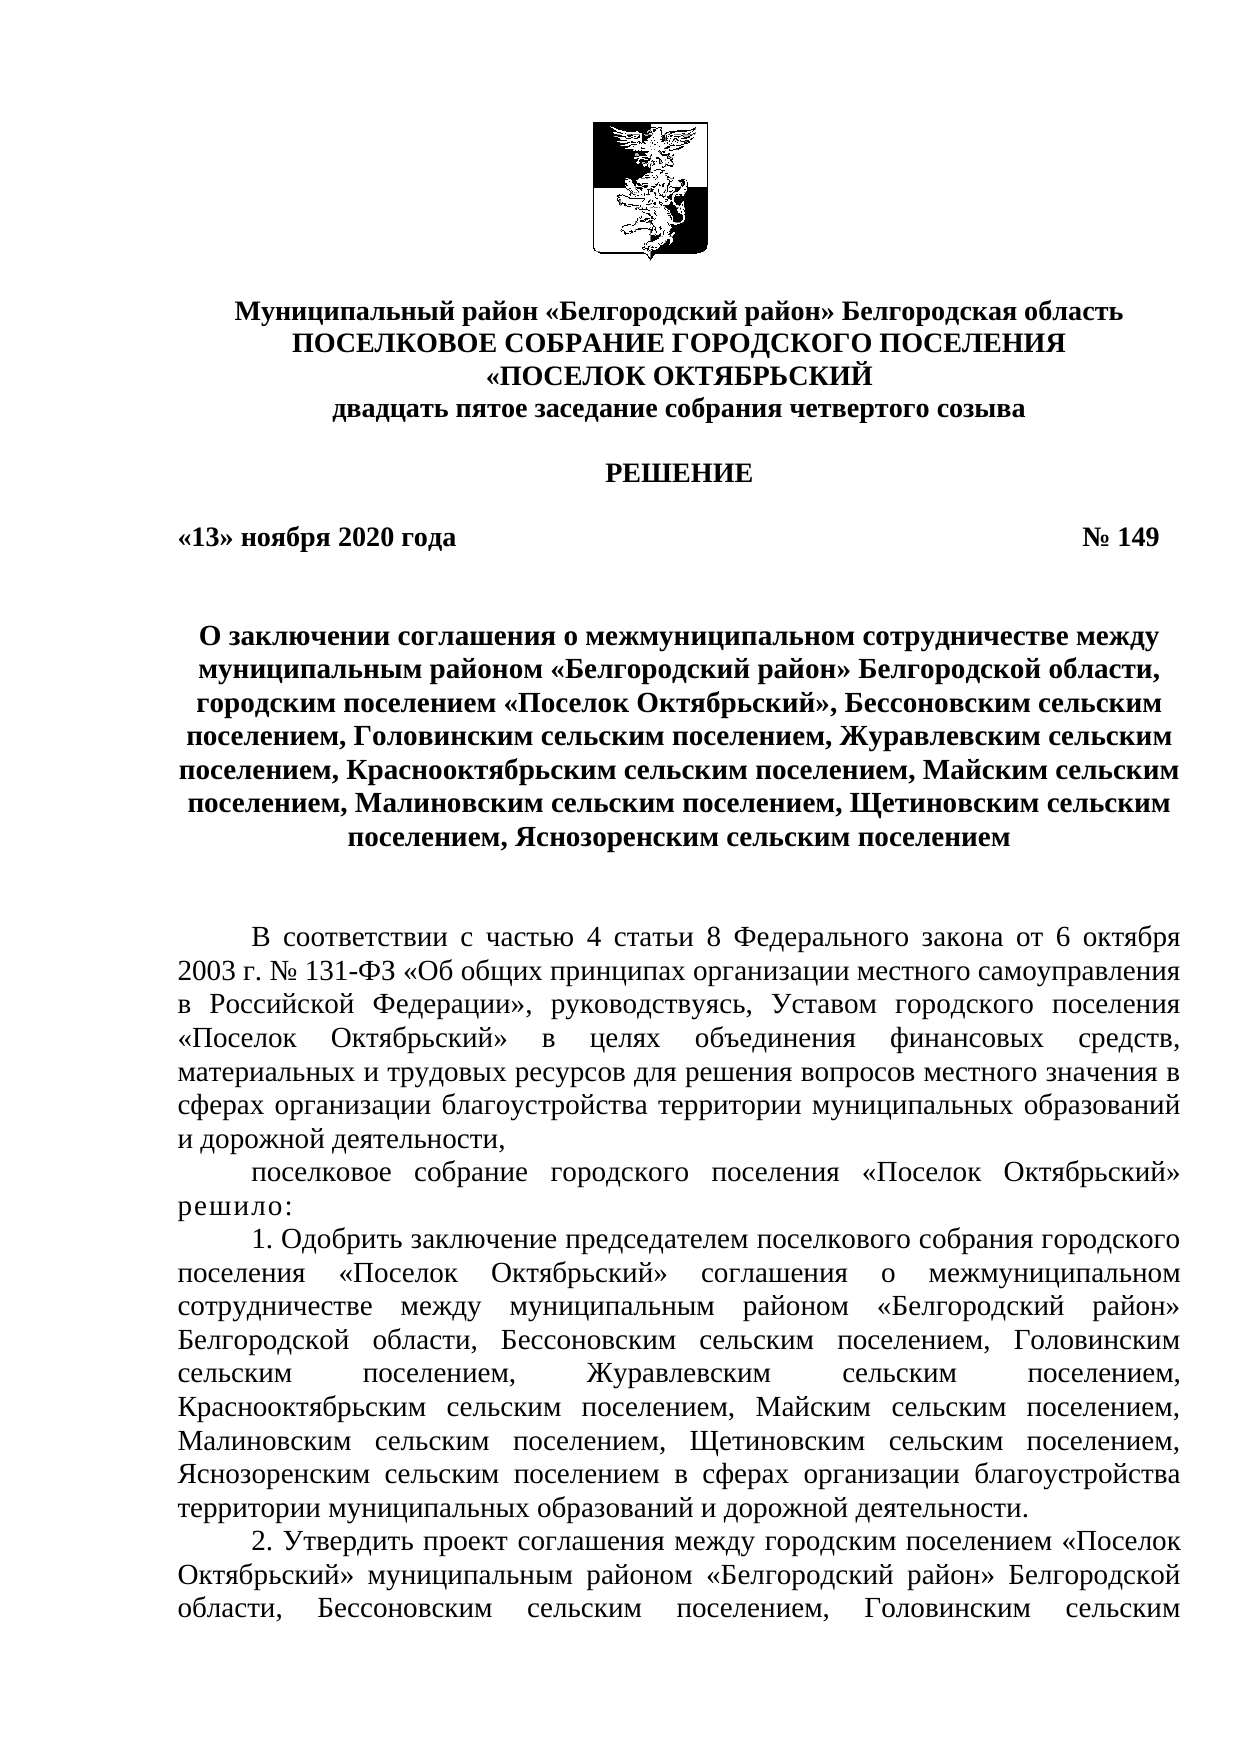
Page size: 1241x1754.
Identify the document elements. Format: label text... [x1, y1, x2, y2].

text О заключении соглашения о межмуниципальном сотрудничестве между муниципальным районом «Белгородский район» Белгородской области, городским поселением «Поселок Октябрьский», Бессоновским сельским поселением, Головинским сельским поселением, Журавлевским сельским поселением, Краснооктябрьским сельским поселением, Майским сельским поселением, Малиновским сельским поселением, Щетиновским сельским поселением, Яснозоренским сельским поселением [177, 618, 1181, 852]
text РЕШЕНИЕ [177, 456, 1181, 488]
text 1. Одобрить заключение председателем поселкового собрания городского поселения «Поселок Октябрьский» соглашения о межмуниципальном сотрудничестве между муниципальным районом «Белгородский район» Белгородской области, Бессоновским сельским поселением, Головинским сельским поселением, Журавлевским сельским поселением, Краснооктябрьским сельским поселением, Майским сельским поселением, Малиновским сельским поселением, Щетиновским сельским поселением, Яснозоренским сельским поселением в сферах организации благоустройства территории муниципальных образований и дорожной деятельности. [177, 1221, 1181, 1523]
text поселковое собрание городского поселения «Поселок Октябрьский» решило: [177, 1154, 1181, 1221]
text Муниципальный район «Белгородский район» Белгородская область [177, 294, 1181, 326]
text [177, 1523, 1181, 1624]
text двадцать пятое заседание собрания четвертого созыва [177, 391, 1181, 423]
text «13» ноября 2020 года № 149 [177, 521, 1181, 553]
text В соответствии с частью 4 статьи 8 Федерального закона от 6 октября 2003 г. № 131-ФЗ «Об общих принципах организации местного самоуправления в Российской Федерации», руководствуясь, Уставом городского поселения «Поселок Октябрьский» в целях объединения финансовых средств, материальных и трудовых ресурсов для решения вопросов местного значения в сферах организации благоустройства территории муниципальных образований и дорожной деятельности, [177, 919, 1181, 1154]
picture [590, 120, 711, 266]
text ПОСЕЛКОВОЕ СОБРАНИЕ ГОРОДСКОГО ПОСЕЛЕНИЯ [177, 326, 1181, 358]
text «ПОСЕЛОК ОКТЯБРЬСКИЙ [177, 358, 1181, 391]
